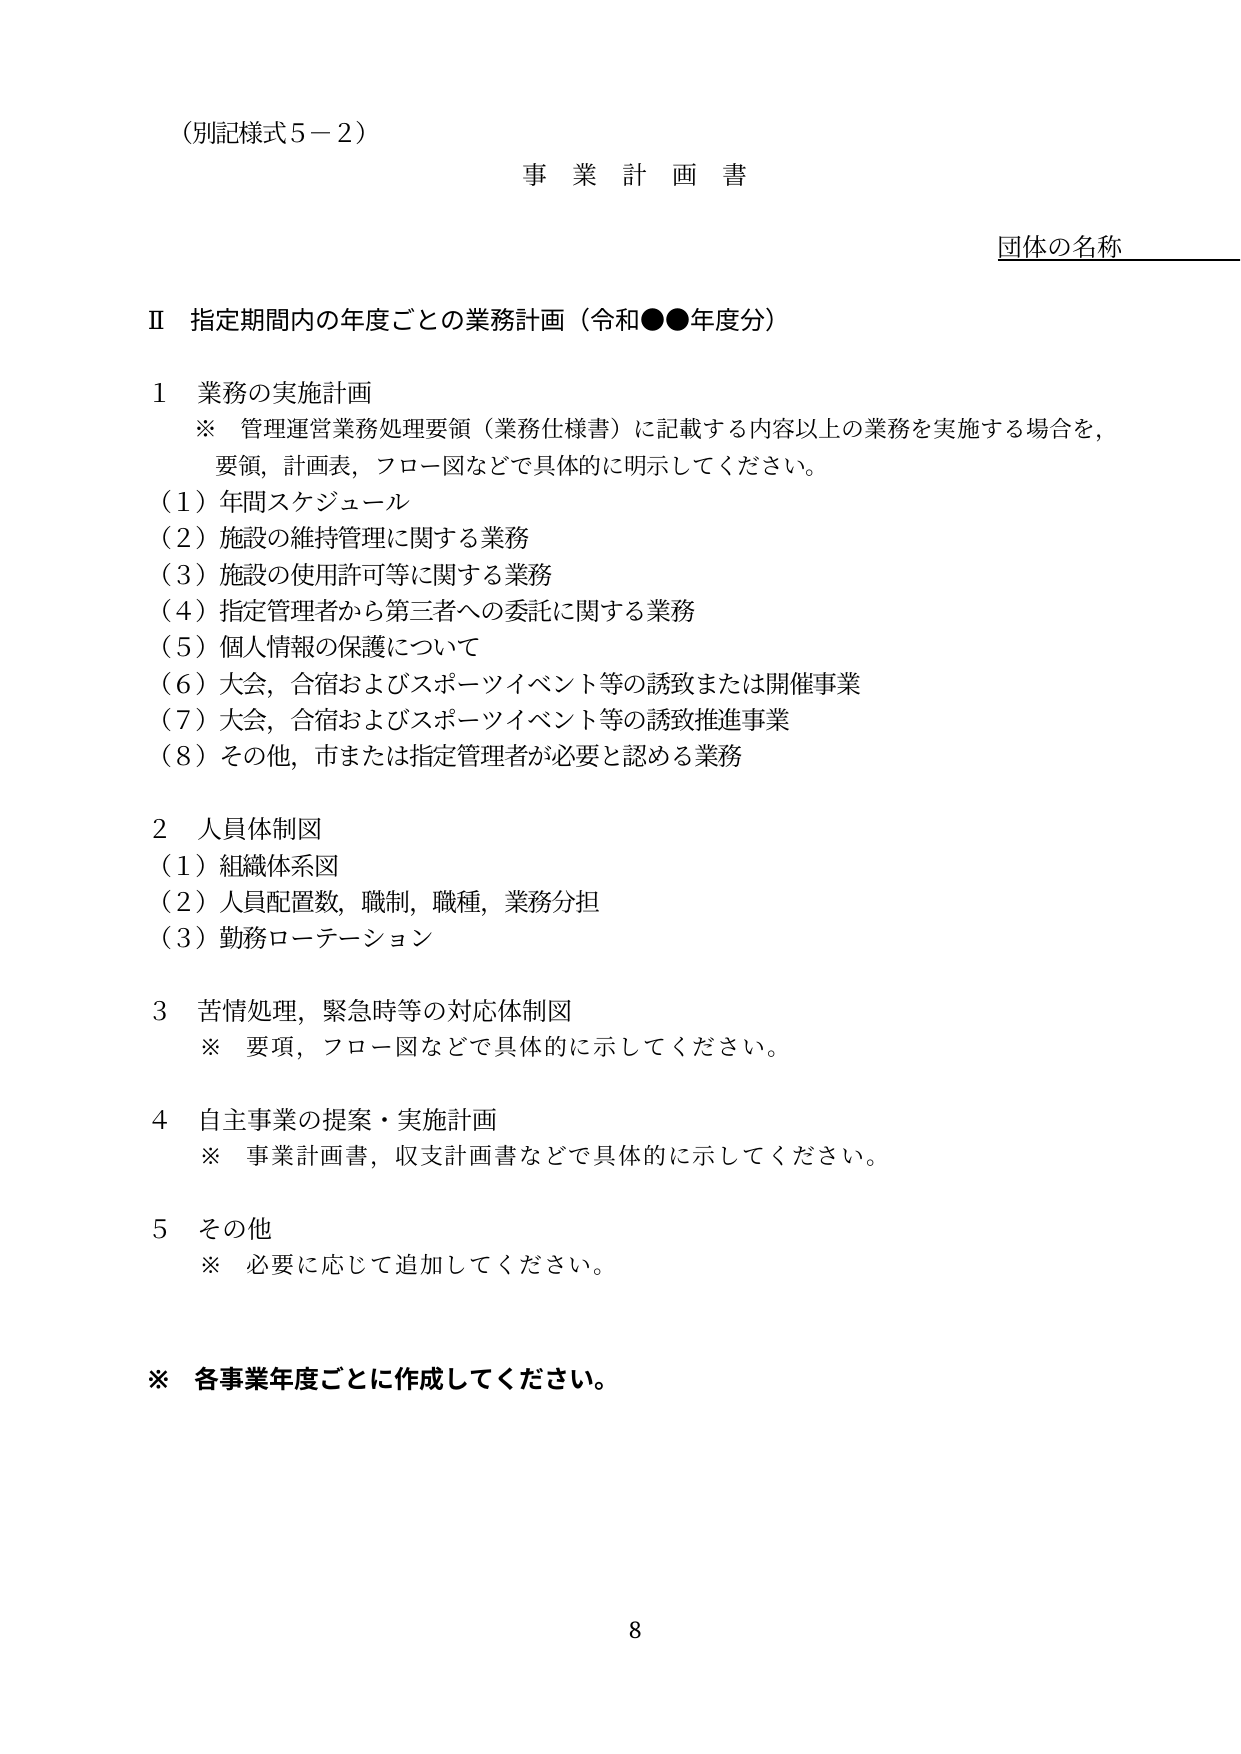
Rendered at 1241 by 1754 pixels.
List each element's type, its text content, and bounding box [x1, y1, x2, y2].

text （２）施設の維持管理に関する業務 [148, 519, 1122, 555]
text （２）人員配置数，職制，職種，業務分担 [148, 882, 1122, 919]
text 事 業 計 画 書 [148, 155, 1122, 192]
text Ⅱ 指定期間内の年度ごとの業務計画（令和●●年度分） [148, 301, 1122, 337]
text （７）大会，合宿およびスポーツイベント等の誘致推進事業 [148, 701, 1122, 737]
text （４）指定管理者から第三者への委託に関する業務 [148, 591, 1122, 628]
text ※ 管理運営業務処理要領（業務仕様書）に記載する内容以上の業務を実施する場合を，要領，計画表，フロー図などで具体的に明示してください。 [148, 410, 1122, 482]
text （８）その他，市または指定管理者が必要と認める業務 [148, 737, 1122, 773]
text ※ 要項，フロー図などで具体的に示してください。 [148, 1028, 1122, 1064]
text （１）組織体系図 [148, 846, 1122, 882]
text ※ 事業計画書，収支計画書などで具体的に示してください。 [148, 1137, 1122, 1173]
text 団体の名称 [148, 228, 1122, 264]
text ３ 苦情処理，緊急時等の対応体制図 [148, 991, 1122, 1028]
text ※評価の基準となるため，具体的な考え方や取組み方針を，詳細に記載してください。（別記様式５－２） [148, 114, 1122, 150]
text （１）年間スケジュール [148, 482, 1122, 519]
text ５ その他 [148, 1209, 1122, 1246]
text （３）施設の使用許可等に関する業務 [148, 555, 1122, 591]
text （３）勤務ローテーション [148, 919, 1122, 955]
text ※ 各事業年度ごとに作成してください。 [148, 1360, 1122, 1396]
text （５）個人情報の保護について [148, 628, 1122, 664]
text ４ 自主事業の提案・実施計画 [148, 1100, 1122, 1137]
text ２ 人員体制図 [148, 809, 1122, 846]
text ※ 必要に応じて追加してください。 [148, 1246, 1122, 1282]
text １ 業務の実施計画 [148, 373, 1122, 410]
text （６）大会，合宿およびスポーツイベント等の誘致または開催事業 [148, 664, 1122, 701]
